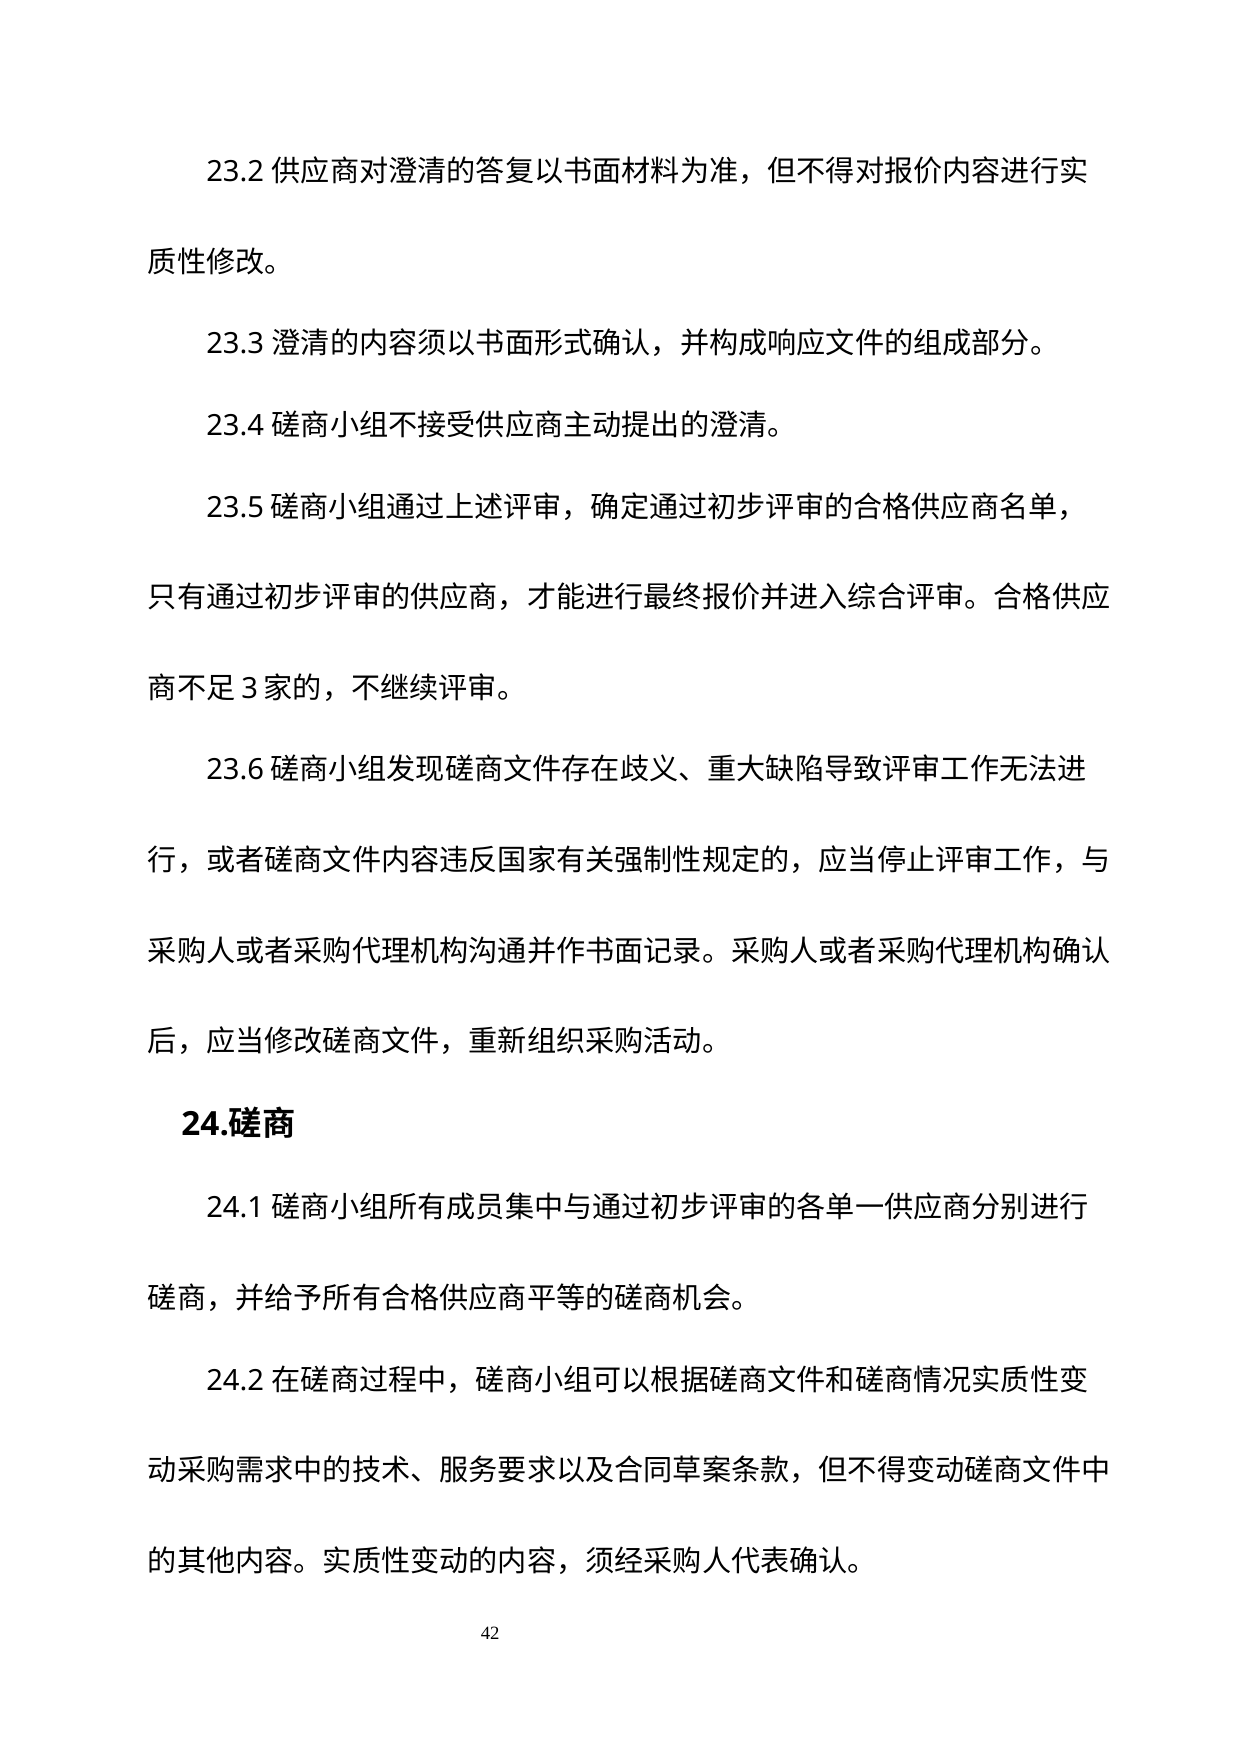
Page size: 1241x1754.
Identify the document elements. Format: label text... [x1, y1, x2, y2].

text 24.1 磋商小组所有成员集中与通过初步评审的各单一供应商分别进行磋商，并给予所有合格供应商平等的磋商机会。 [148, 1175, 1114, 1326]
text 23.5磋商小组通过上述评审，确定通过初步评审的合格供应商名单，只有通过初步评审的供应商，才能进行最终报价并进入综合评审。合格供应商不足3家的，不继续评审。 [148, 474, 1114, 716]
text 24.磋商 [148, 1090, 1114, 1151]
text 23.3 澄清的内容须以书面形式确认，并构成响应文件的组成部分。 [148, 311, 1114, 371]
text 23.4 磋商小组不接受供应商主动提出的澄清。 [148, 393, 1114, 453]
text 23.6磋商小组发现磋商文件存在歧义、重大缺陷导致评审工作无法进行，或者磋商文件内容违反国家有关强制性规定的，应当停止评审工作，与采购人或者采购代理机构沟通并作书面记录。采购人或者采购代理机构确认后，应当修改磋商文件，重新组织采购活动。 [148, 737, 1114, 1069]
text 23.2 供应商对澄清的答复以书面材料为准，但不得对报价内容进行实质性修改。 [148, 139, 1114, 290]
text 24.2 在磋商过程中，磋商小组可以根据磋商文件和磋商情况实质性变动采购需求中的技术、服务要求以及合同草案条款，但不得变动磋商文件中的其他内容。实质性变动的内容，须经采购人代表确认。 [148, 1347, 1114, 1589]
